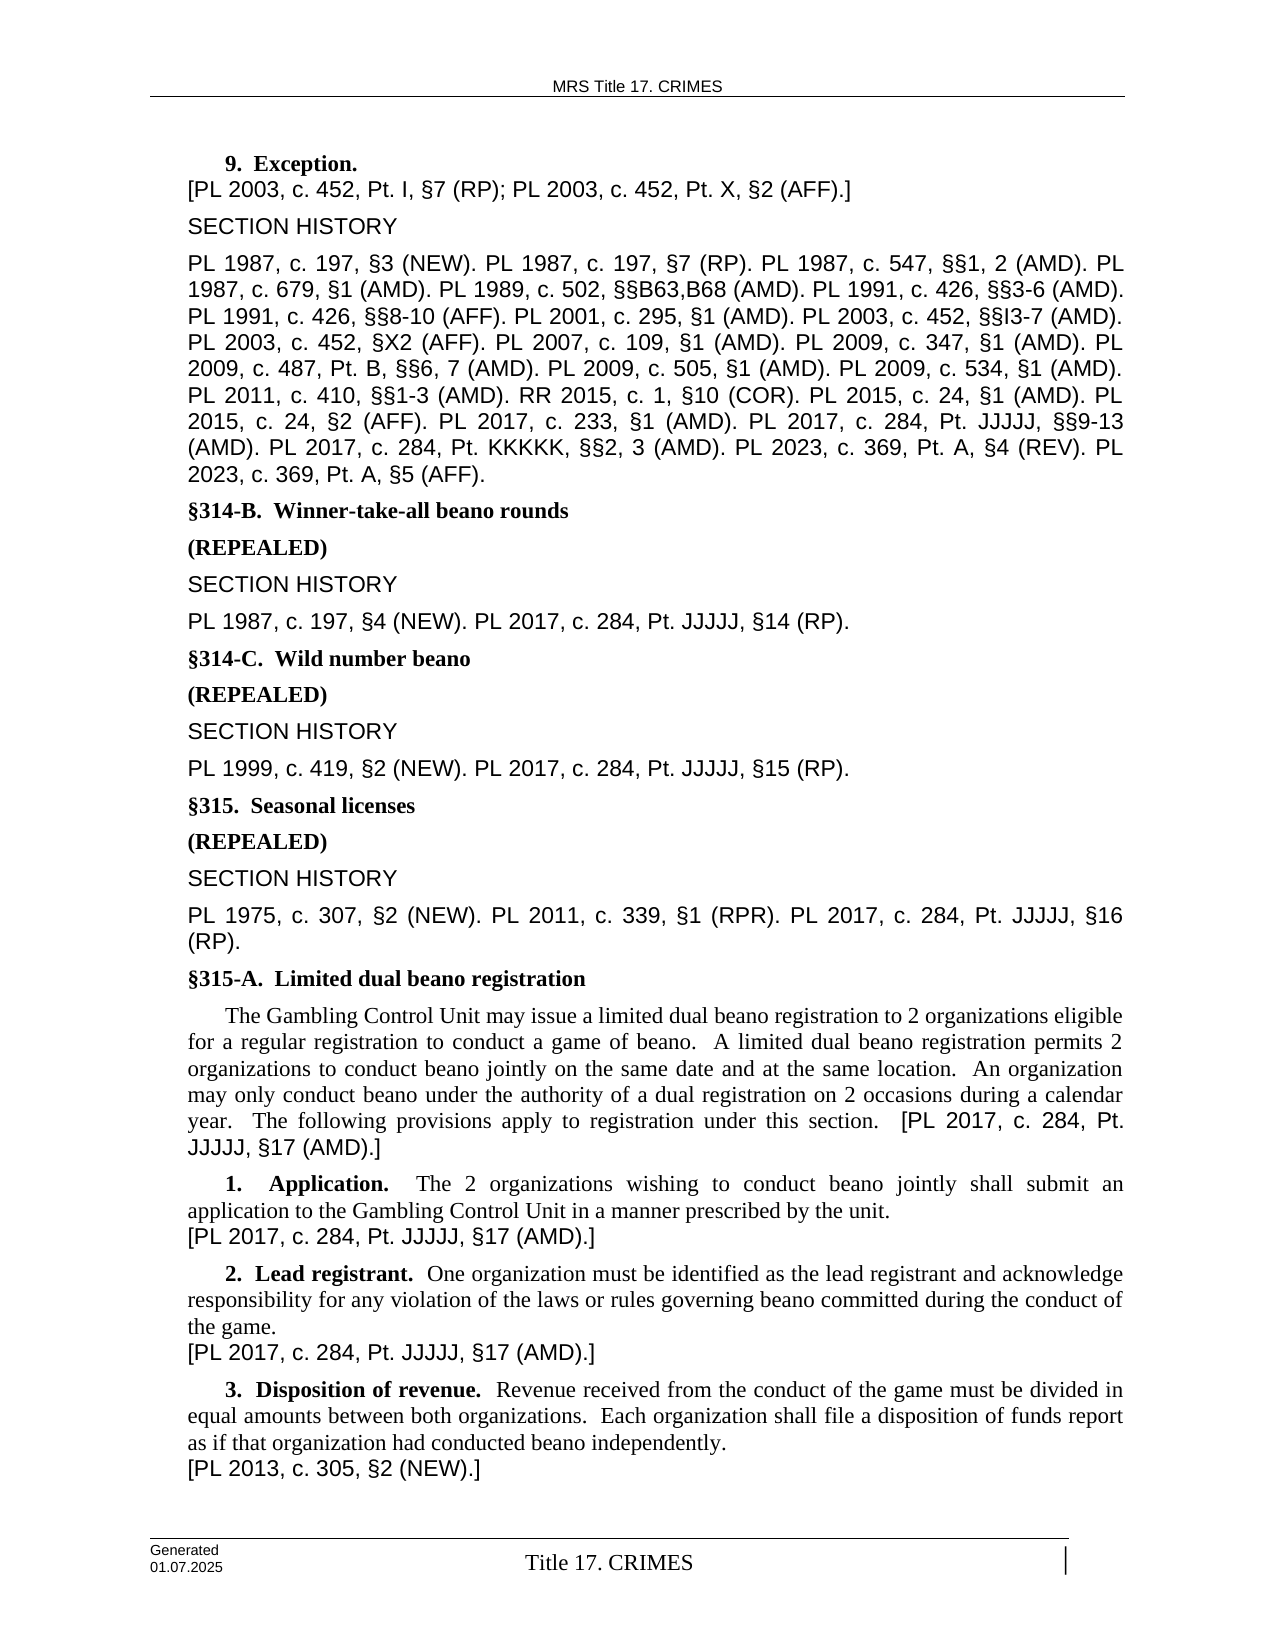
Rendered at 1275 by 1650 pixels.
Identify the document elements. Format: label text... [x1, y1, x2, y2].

text SECTION HISTORY [187, 718, 1125, 744]
text 1. Application. The 2 organizations wishing to conduct beano jointly shall submit an application to the Gambling Control Unit in a manner prescribed by the unit. [187, 1171, 1125, 1223]
text PL 1987, c. 197, §4 (NEW). PL 2017, c. 284, Pt. JJJJJ, §14 (RP). [187, 608, 1125, 634]
text The Gambling Control Unit may issue a limited dual beano registration to 2 organizations eligible for a regular registration to conduct a game of beano. A limited dual beano registration permits 2 organizations to conduct beano jointly on the same date and at the same location. An organization may only conduct beano under the authority of a dual registration on 2 occasions during a calendar year. The following provisions apply to registration under this section. [PL 2017, c. 284, Pt. JJJJJ, §17 (AMD).] [187, 1002, 1125, 1160]
text PL 1975, c. 307, §2 (NEW). PL 2011, c. 339, §1 (RPR). PL 2017, c. 284, Pt. JJJJJ, §16 (RP). [187, 902, 1125, 955]
text PL 1999, c. 419, §2 (NEW). PL 2017, c. 284, Pt. JJJJJ, §15 (RP). [187, 755, 1125, 781]
text [PL 2017, c. 284, Pt. JJJJJ, §17 (AMD).] [187, 1223, 1125, 1249]
text [PL 2017, c. 284, Pt. JJJJJ, §17 (AMD).] [187, 1339, 1125, 1365]
text SECTION HISTORY [187, 865, 1125, 892]
text 9. Exception. [187, 150, 1125, 176]
text [PL 2003, c. 452, Pt. I, §7 (RP); PL 2003, c. 452, Pt. X, §2 (AFF).] [187, 176, 1125, 203]
text SECTION HISTORY [187, 571, 1125, 597]
text §315. Seasonal licenses [187, 792, 1125, 818]
text PL 1987, c. 197, §3 (NEW). PL 1987, c. 197, §7 (RP). PL 1987, c. 547, §§1, 2 (AMD). PL 1987, c. 679, §1 (AMD). PL 1989, c. 502, §§B63,B68 (AMD). PL 1991, c. 426, §§3-6 (AMD). PL 1991, c. 426, §§8-10 (AFF). PL 2001, c. 295, §1 (AMD). PL 2003, c. 452, §§I3-7 (AMD). PL 2003, c. 452, §X2 (AFF). PL 2007, c. 109, §1 (AMD). PL 2009, c. 347, §1 (AMD). PL 2009, c. 487, Pt. B, §§6, 7 (AMD). PL 2009, c. 505, §1 (AMD). PL 2009, c. 534, §1 (AMD). PL 2011, c. 410, §§1-3 (AMD). RR 2015, c. 1, §10 (COR). PL 2015, c. 24, §1 (AMD). PL 2015, c. 24, §2 (AFF). PL 2017, c. 233, §1 (AMD). PL 2017, c. 284, Pt. JJJJJ, §§9-13 (AMD). PL 2017, c. 284, Pt. KKKKK, §§2, 3 (AMD). PL 2023, c. 369, Pt. A, §4 (REV). PL 2023, c. 369, Pt. A, §5 (AFF). [187, 250, 1125, 487]
text [PL 2013, c. 305, §2 (NEW).] [187, 1455, 1125, 1481]
text (REPEALED) [187, 828, 1125, 855]
text 3. Disposition of revenue. Revenue received from the conduct of the game must be divided in equal amounts between both organizations. Each organization shall file a disposition of funds report as if that organization had conducted beano independently. [187, 1376, 1125, 1455]
text §314-B. Winner-take-all beano rounds [187, 497, 1125, 524]
text 2. Lead registrant. One organization must be identified as the lead registrant and acknowledge responsibility for any violation of the laws or rules governing beano committed during the conduct of the game. [187, 1260, 1125, 1339]
text SECTION HISTORY [187, 213, 1125, 239]
text §314-C. Wild number beano [187, 644, 1125, 671]
text §315-A. Limited dual beano registration [187, 965, 1125, 991]
text (REPEALED) [187, 681, 1125, 708]
text (REPEALED) [187, 534, 1125, 561]
